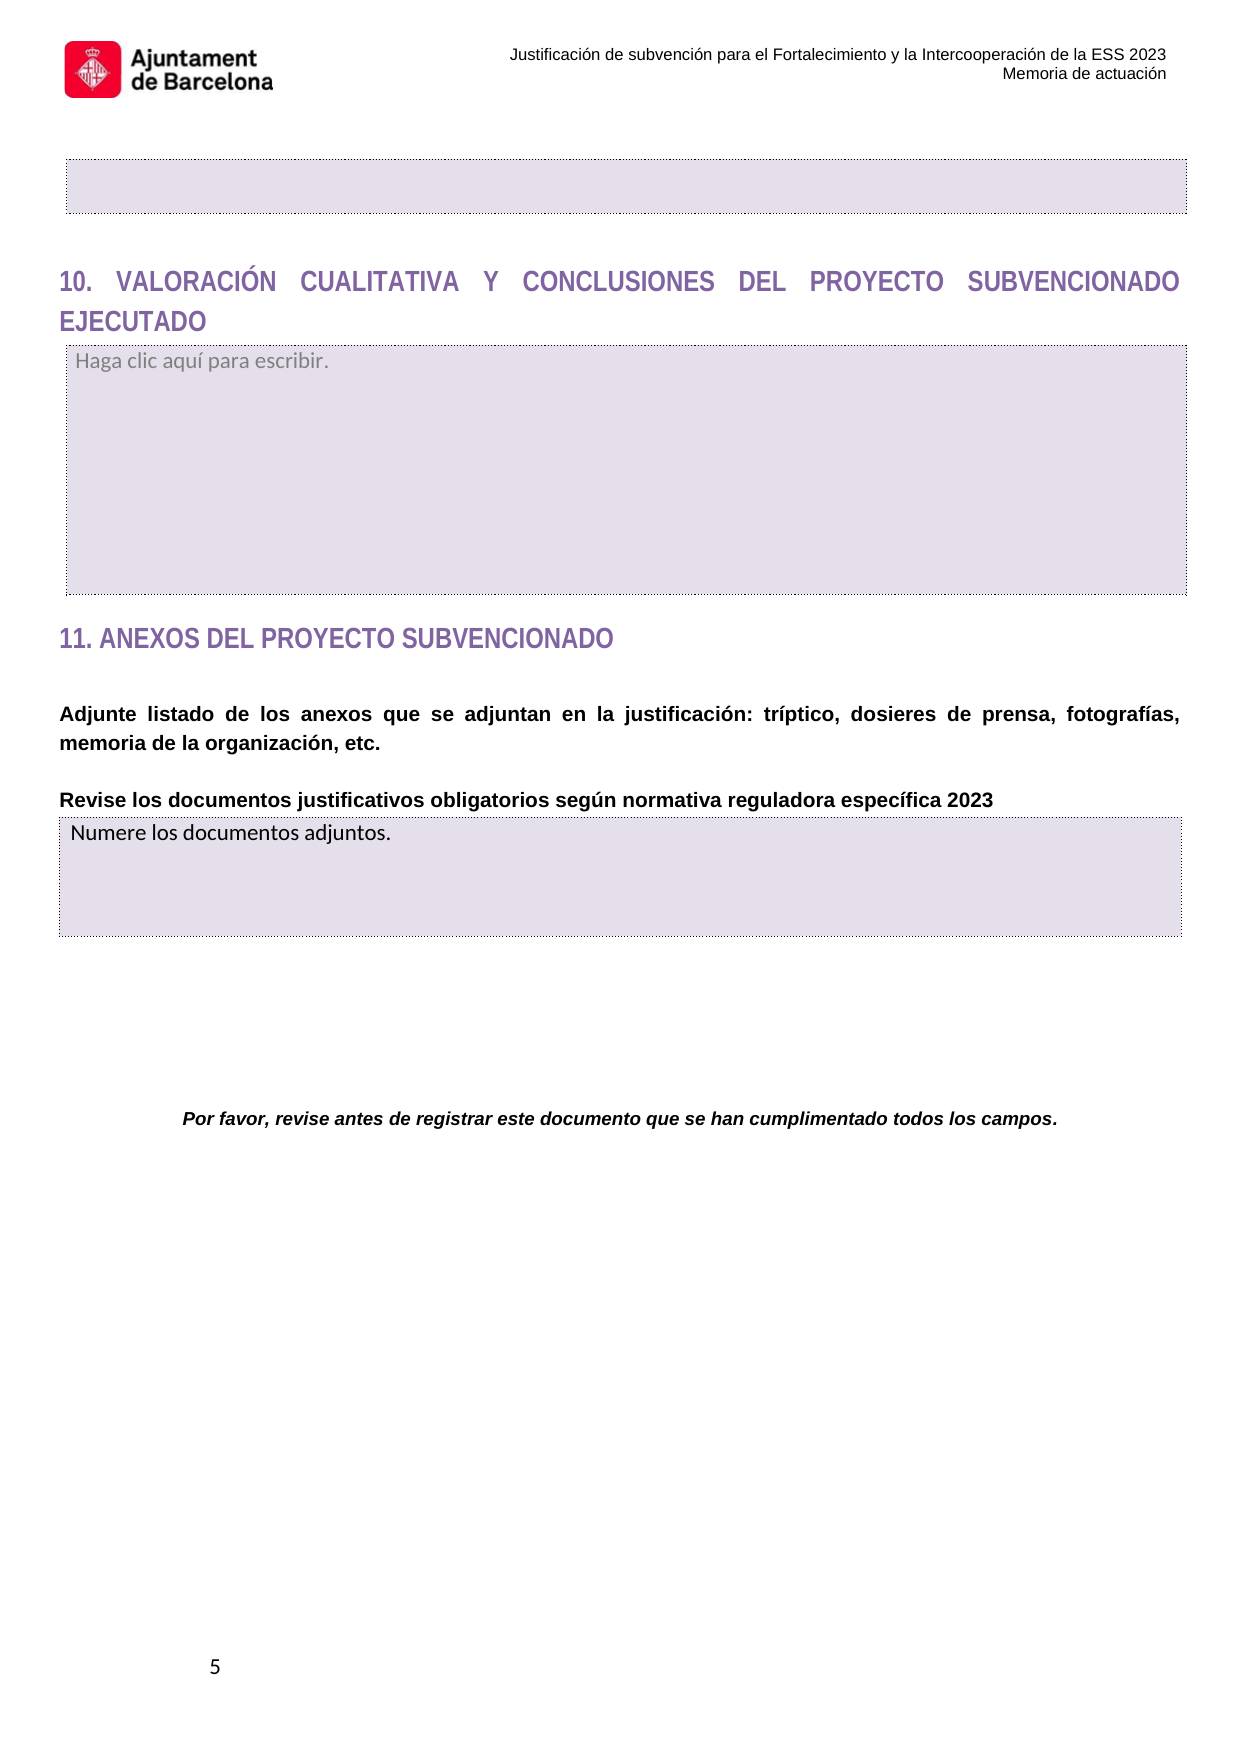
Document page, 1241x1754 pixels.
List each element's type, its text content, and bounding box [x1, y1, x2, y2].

table_header [67, 159, 1187, 213]
picture [64, 41, 273, 98]
text 11. ANEXOS DEL PROYECTO SUBVENCIONADO [59, 622, 1181, 655]
text Por favor, revise antes de registrar este documento que se han cumplimentado todos los campos. [59, 1108, 1181, 1129]
table_header [67, 345, 1187, 594]
text 10. VALORACIÓN CUALITATIVA Y CONCLUSIONES DEL PROYECTO SUBVENCIONADO EJECUTADO [59, 264, 1181, 338]
text Revise los documentos justificativos obligatorios según normativa reguladora específica 2023 [59, 788, 1181, 812]
text Adjunte listado de los anexos que se adjuntan en la justificación: tríptico, dosieres de prensa, fotografías, memoria de la organización, etc. [59, 702, 1181, 754]
